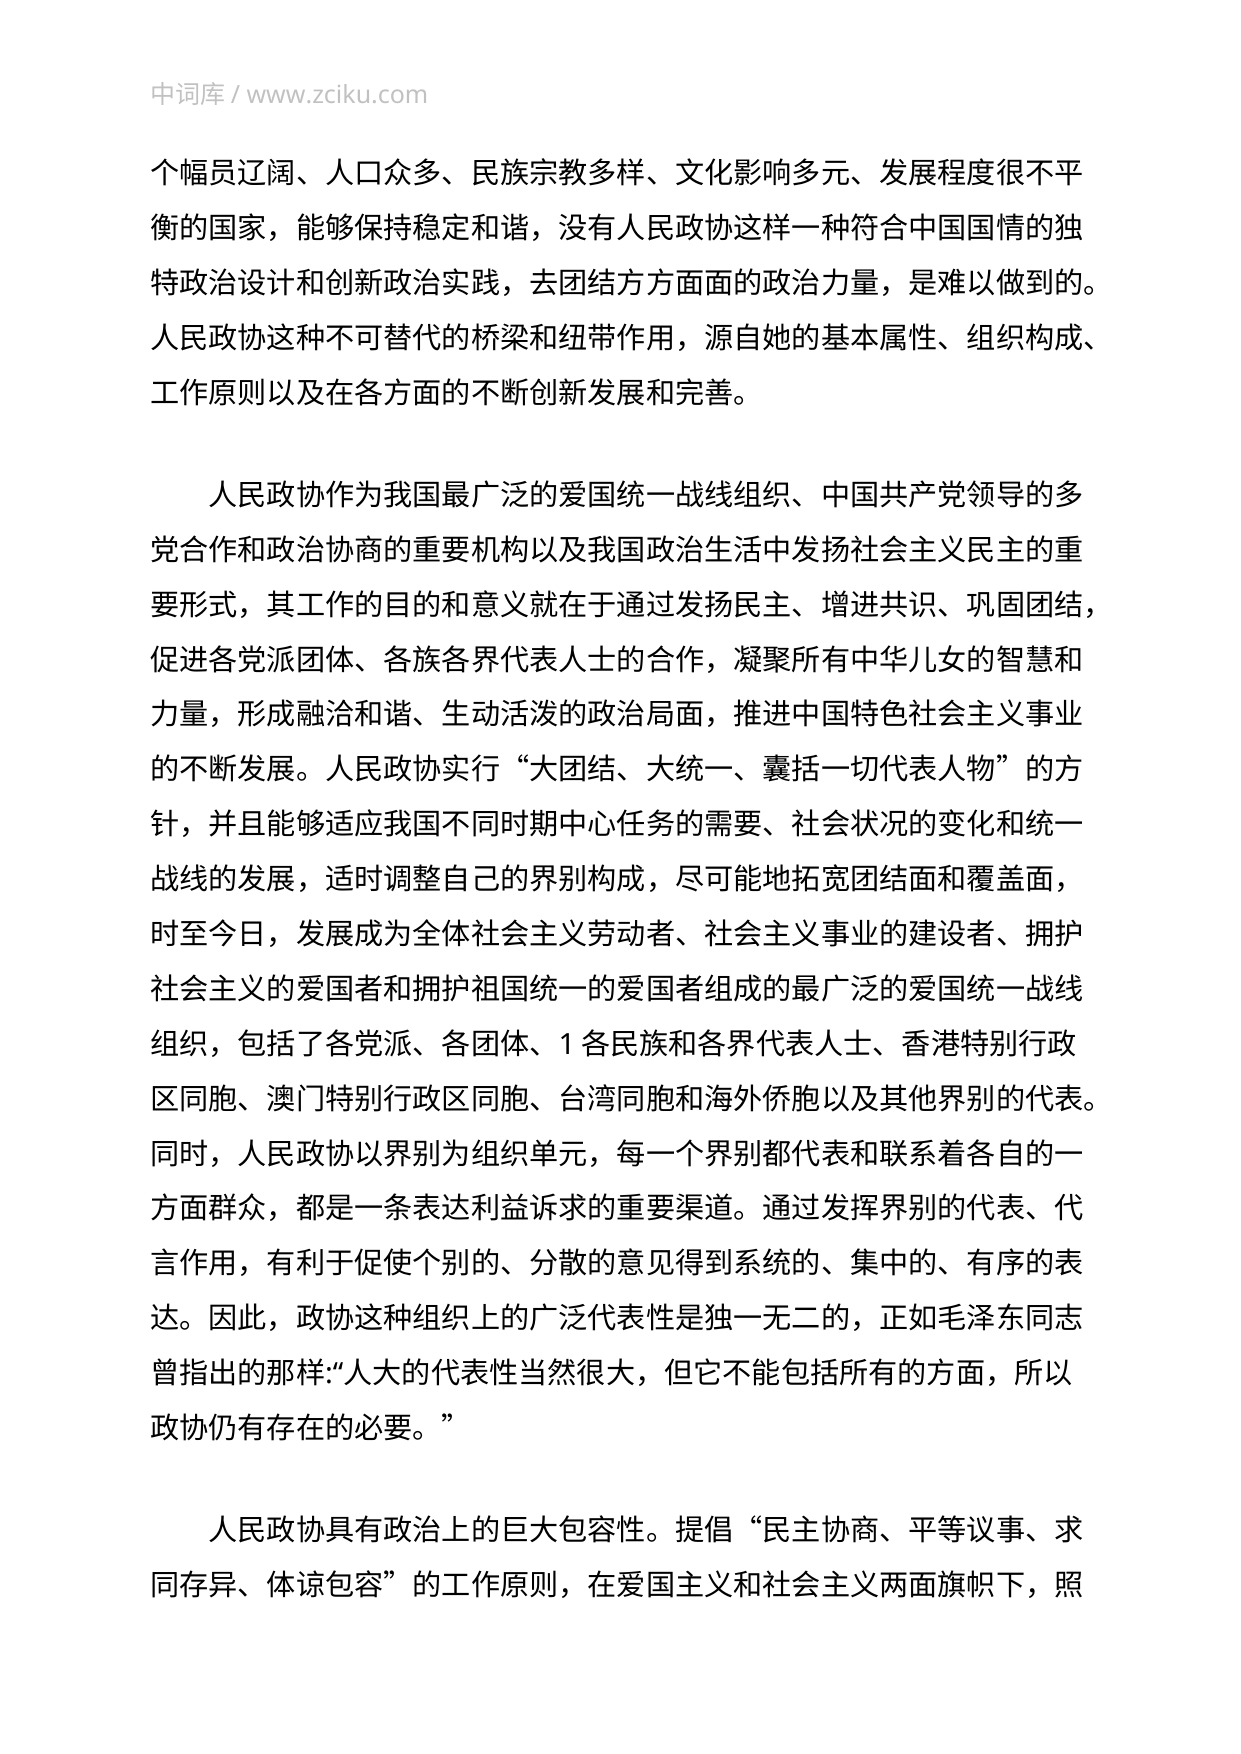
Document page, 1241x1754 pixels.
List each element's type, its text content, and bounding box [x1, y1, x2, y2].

text 人民政协作为我国最广泛的爱国统一战线组织、中国共产党领导的多党合作和政治协商的重要机构以及我国政治生活中发扬社会主义民主的重要形式，其工作的目的和意义就在于通过发扬民主、增进共识、巩固团结，促进各党派团体、各族各界代表人士的合作，凝聚所有中华儿女的智慧和力量，形成融洽和谐、生动活泼的政治局面，推进中国特色社会主义事业的不断发展。人民政协实行“大团结、大统一、囊括一切代表人物”的方针，并且能够适应我国不同时期中心任务的需要、社会状况的变化和统一战线的发展，适时调整自己的界别构成，尽可能地拓宽团结面和覆盖面，时至今日，发展成为全体社会主义劳动者、社会主义事业的建设者、拥护社会主义的爱国者和拥护祖国统一的爱国者组成的最广泛的爱国统一战线组织，包括了各党派、各团体、1各民族和各界代表人士、香港特别行政区同胞、澳门特别行政区同胞、台湾同胞和海外侨胞以及其他界别的代表。同时，人民政协以界别为组织单元，每一个界别都代表和联系着各自的一方面群众，都是一条表达利益诉求的重要渠道。通过发挥界别的代表、代言作用，有利于促使个别的、分散的意见得到系统的、集中的、有序的表达。因此，政协这种组织上的广泛代表性是独一无二的，正如毛泽东同志曾指出的那样:“人大的代表性当然很大，但它不能包括所有的方面，所以政协仍有存在的必要。” [150, 471, 1090, 1447]
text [150, 150, 1090, 412]
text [150, 1507, 1090, 1604]
